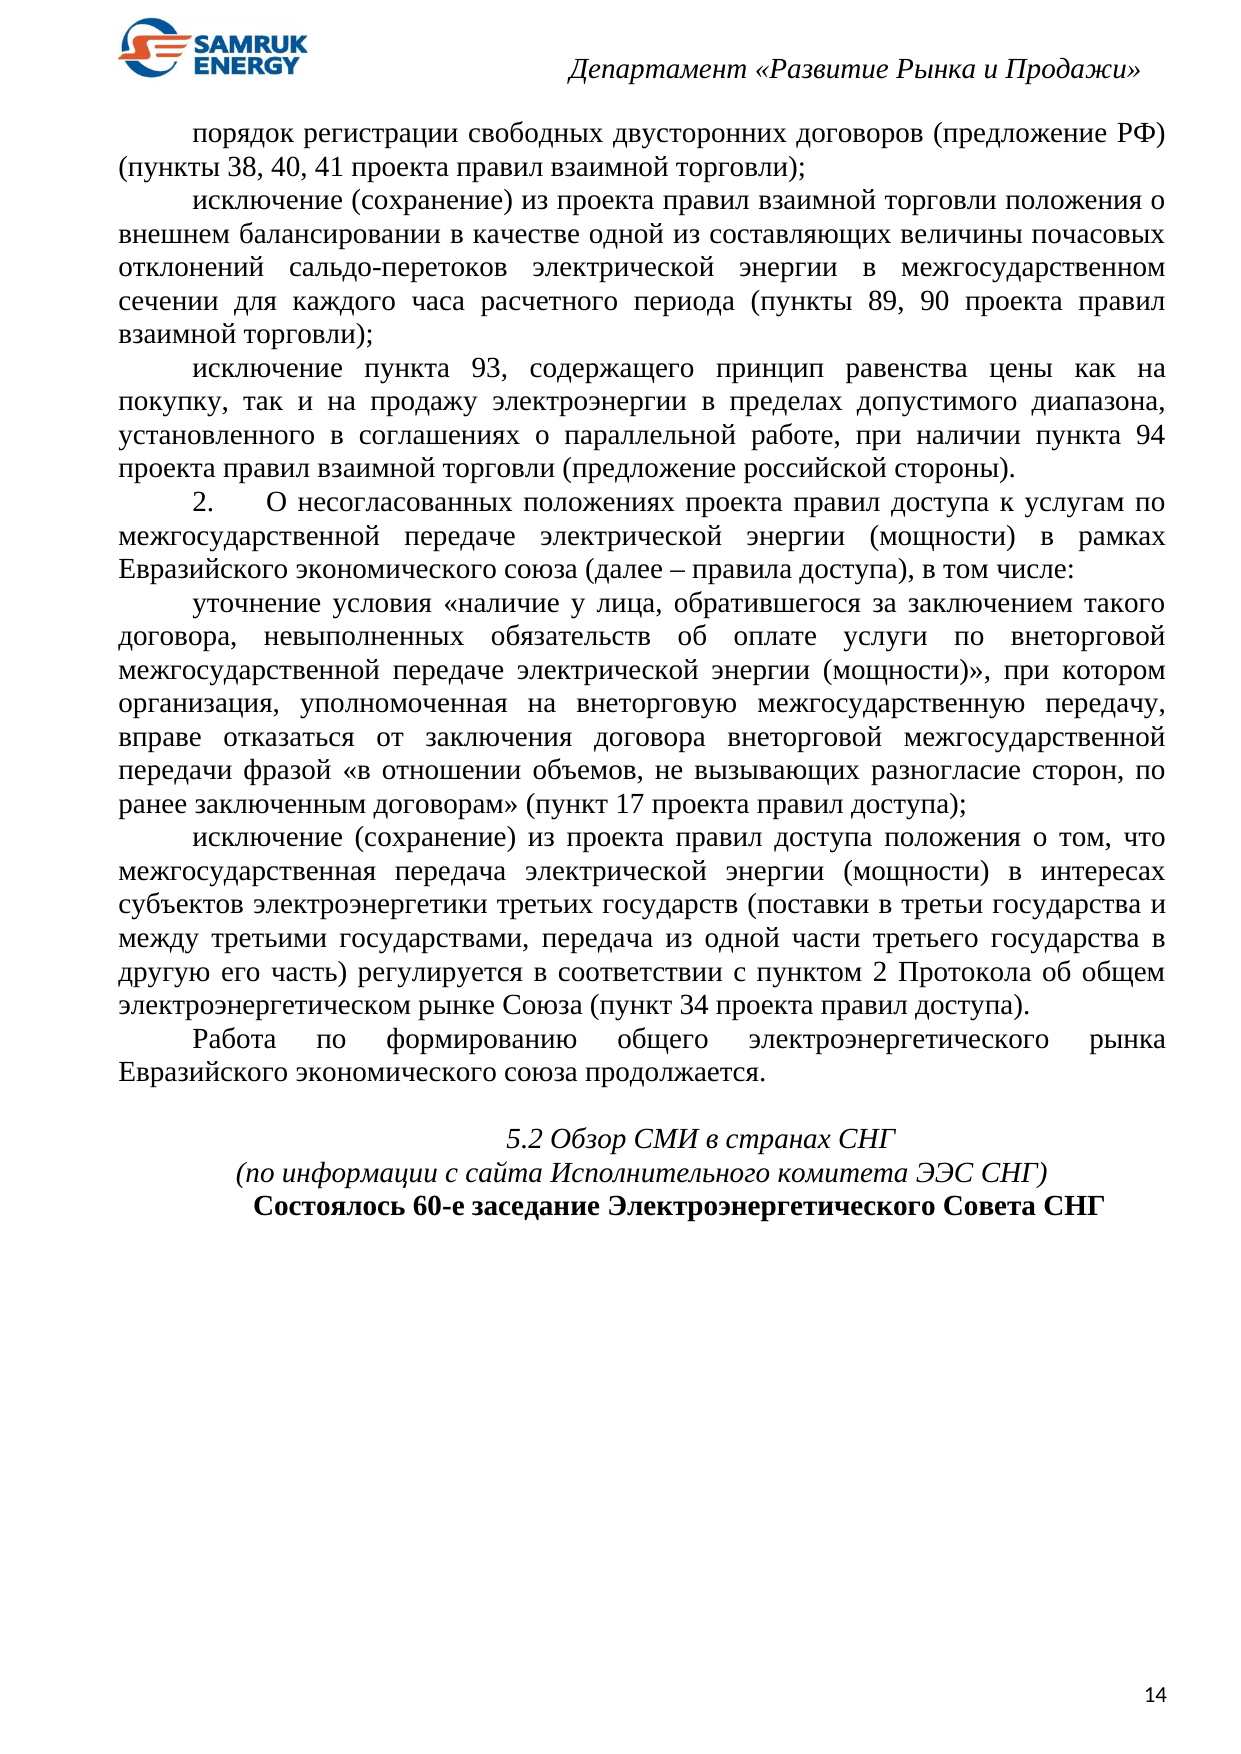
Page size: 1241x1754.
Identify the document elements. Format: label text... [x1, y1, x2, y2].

text исключение (сохранение) из проекта правил взаимной торговли положения о внешнем балансировании в качестве одной из составляющих величины почасовых отклонений сальдо-перетоков электрической энергии в межгосударственном сечении для каждого часа расчетного периода (пункты 89, 90 проекта правил взаимной торговли); [118, 182, 1167, 350]
text Состоялось 60-е заседание Электроэнергетического Совета СНГ [118, 1188, 1167, 1222]
text Работа по формированию общего электроэнергетического рынка Евразийского экономического союза продолжается. [118, 1021, 1167, 1088]
text порядок регистрации свободных двусторонних договоров (предложение РФ) (пункты 38, 40, 41 проекта правил взаимной торговли); [118, 115, 1167, 182]
list О несогласованных положениях проекта правил доступа к услугам по межгосударственной передаче электрической энергии (мощности) в рамках Евразийского экономического союза (далее – правила доступа), в том числе: [118, 484, 1167, 585]
subtitle 5.2 Обзор СМИ в странах СНГ [237, 1121, 1167, 1155]
text уточнение условия «наличие у лица, обратившегося за заключением такого договора, невыполненных обязательств об оплате услуги по внеторговой межгосударственной передаче электрической энергии (мощности)», при котором организация, уполномоченная на внеторговую межгосударственную передачу, вправе отказаться от заключения договора внеторговой межгосударственной передачи фразой «в отношении объемов, не вызывающих разногласие сторон, по ранее заключенным договорам» (пункт 17 проекта правил доступа); [118, 585, 1167, 819]
picture [118, 17, 308, 82]
text исключение пункта 93, содержащего принцип равенства цены как на покупку, так и на продажу электроэнергии в пределах допустимого диапазона, установленного в соглашениях о параллельной работе, при наличии пункта 94 проекта правил взаимной торговли (предложение российской стороны). [118, 350, 1167, 484]
text исключение (сохранение) из проекта правил доступа положения о том, что межгосударственная передача электрической энергии (мощности) в интересах субъектов электроэнергетики третьих государств (поставки в третьи государства и между третьими государствами, передача из одной части третьего государства в другую его часть) регулируется в соответствии с пунктом 2 Протокола об общем электроэнергетическом рынке Союза (пункт 34 проекта правил доступа). [118, 819, 1167, 1021]
list (по информации с сайта Исполнительного комитета ЭЭС СНГ) [118, 1155, 1167, 1188]
